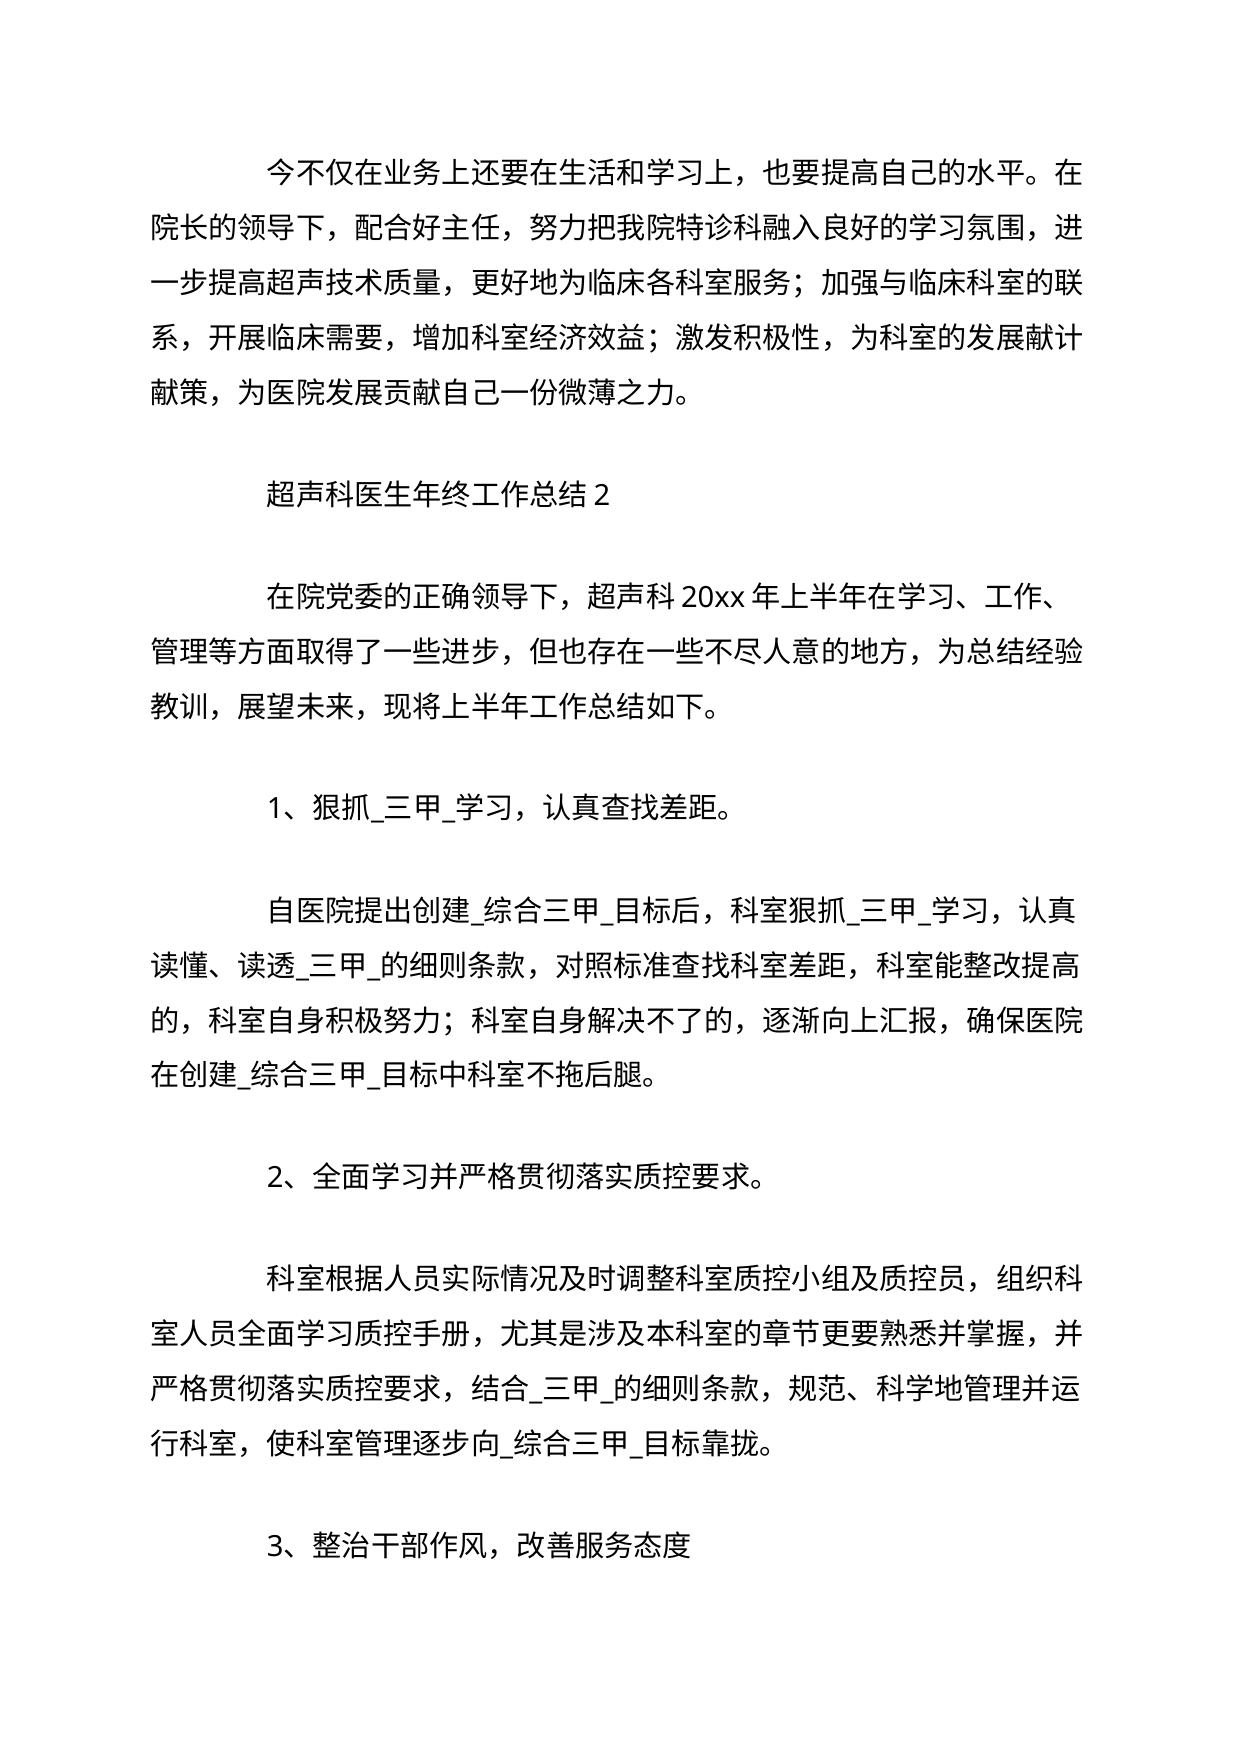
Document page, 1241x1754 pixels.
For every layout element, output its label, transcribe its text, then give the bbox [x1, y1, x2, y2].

text 今不仅在业务上还要在生活和学习上，也要提高自己的水平。在院长的领导下，配合好主任，努力把我院特诊科融入良好的学习氛围，进一步提高超声技术质量，更好地为临床各科室服务；加强与临床科室的联系，开展临床需要，增加科室经济效益；激发积极性，为科室的发展献计献策，为医院发展贡献自己一份微薄之力。 [150, 150, 1090, 412]
text 3、整治干部作风，改善服务态度 [150, 1523, 1090, 1565]
text 自医院提出创建_综合三甲_目标后，科室狠抓_三甲_学习，认真读懂、读透_三甲_的细则条款，对照标准查找科室差距，科室能整改提高的，科室自身积极努力；科室自身解决不了的，逐渐向上汇报，确保医院在创建_综合三甲_目标中科室不拖后腿。 [150, 887, 1090, 1094]
text 2、全面学习并严格贯彻落实质控要求。 [150, 1154, 1090, 1196]
text 科室根据人员实际情况及时调整科室质控小组及质控员，组织科室人员全面学习质控手册，尤其是涉及本科室的章节更要熟悉并掌握，并严格贯彻落实质控要求，结合_三甲_的细则条款，规范、科学地管理并运行科室，使科室管理逐步向_综合三甲_目标靠拢。 [150, 1256, 1090, 1463]
text 在院党委的正确领导下，超声科20xx年上半年在学习、工作、管理等方面取得了一些进步，但也存在一些不尽人意的地方，为总结经验教训，展望未来，现将上半年工作总结如下。 [150, 573, 1090, 726]
text 超声科医生年终工作总结2 [150, 471, 1090, 514]
text 1、狠抓_三甲_学习，认真查找差距。 [150, 785, 1090, 827]
